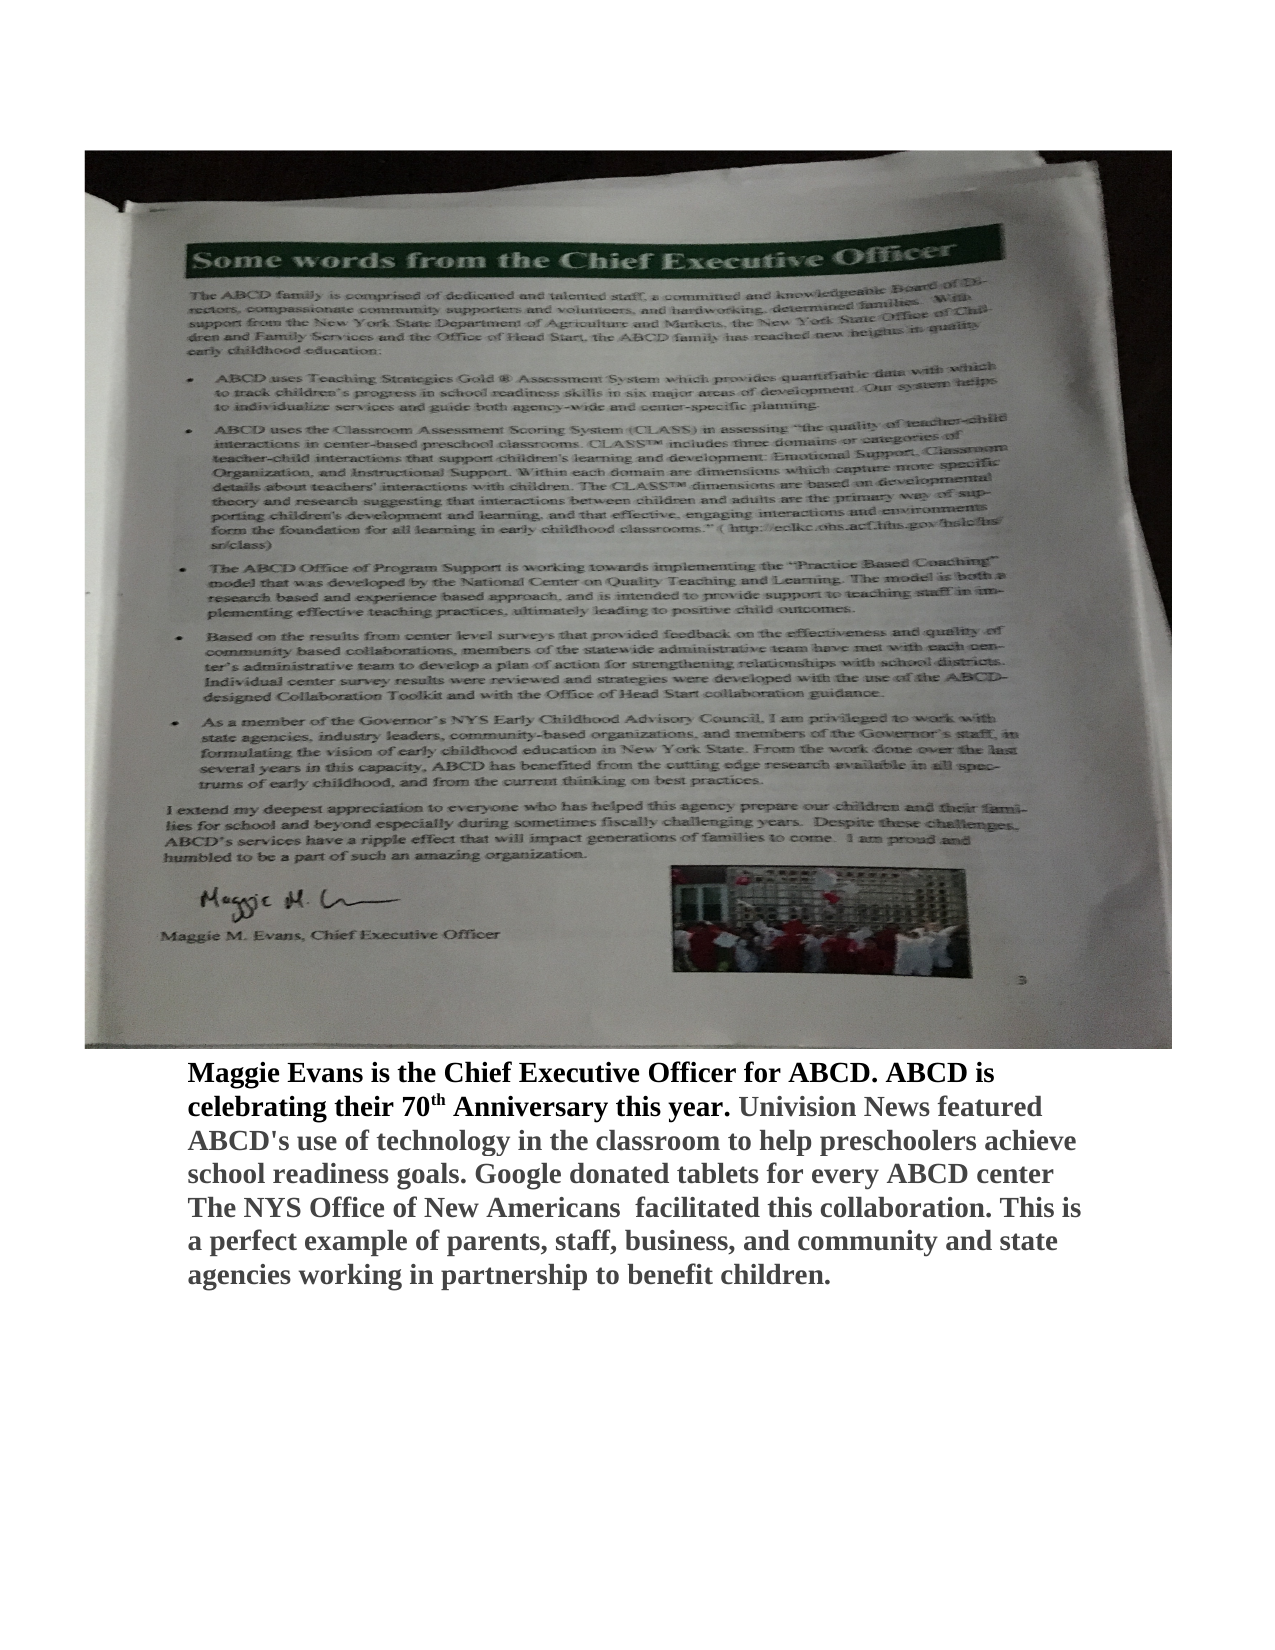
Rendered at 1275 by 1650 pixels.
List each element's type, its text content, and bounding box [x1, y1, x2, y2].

text Maggie Evans is the Chief Executive Officer for ABCD. ABCD is celebrating their 70th Anniversary this year. Univision News featured ABCD's use of technology in the classroom to help preschoolers achieve school readiness goals. Google donated tablets for every ABCD center The NYS Office of New Americans facilitated this collaboration. This is a perfect example of parents, staff, business, and community and state agencies working in partnership to benefit children. [187, 150, 1087, 1290]
picture [85, 151, 187, 1048]
picture [1087, 151, 1171, 1048]
